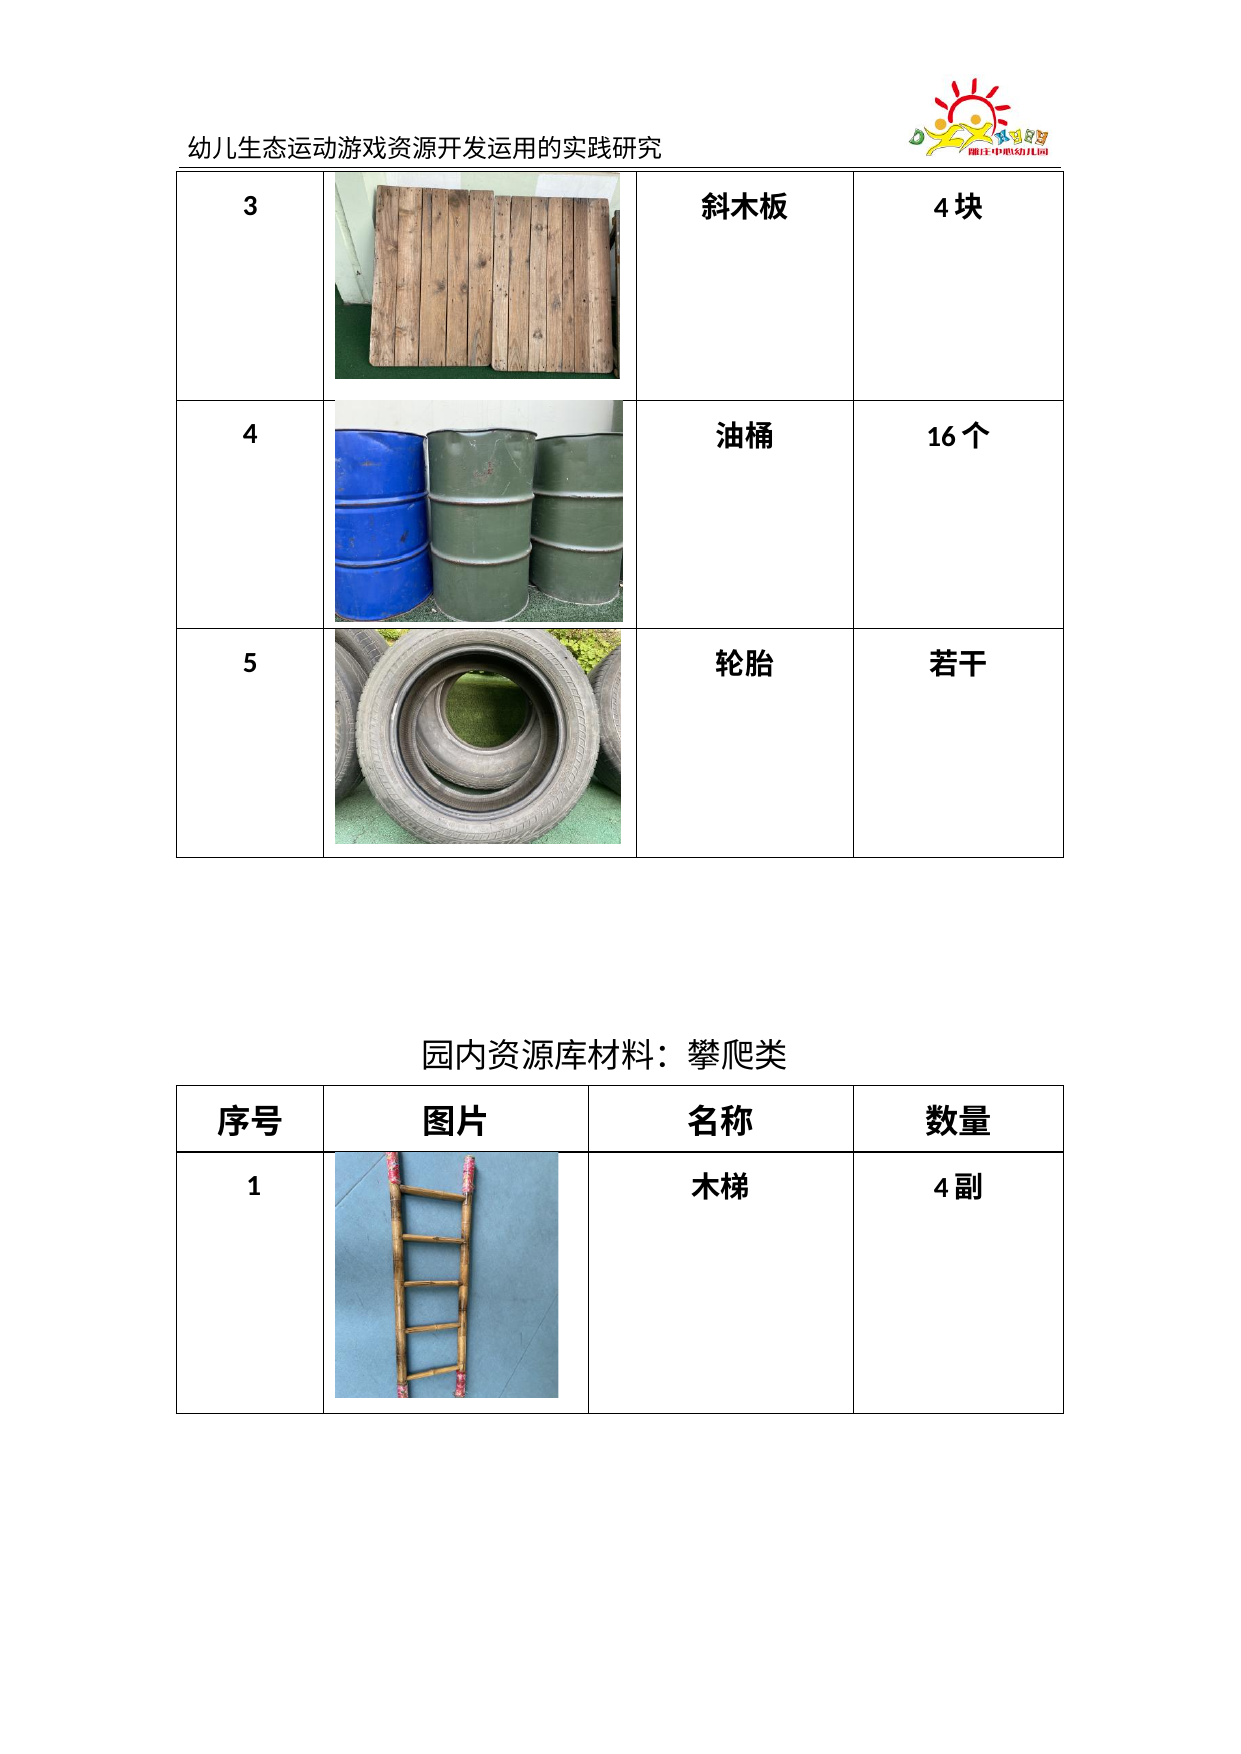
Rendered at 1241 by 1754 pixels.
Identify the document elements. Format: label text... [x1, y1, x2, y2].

table_cell 4块 [854, 172, 1063, 400]
table_cell 5 [177, 629, 323, 857]
picture [335, 1152, 559, 1398]
table_cell 1 [177, 1153, 323, 1412]
table_header 序号 [177, 1086, 323, 1151]
picture [335, 172, 620, 379]
table_cell 油桶 [637, 401, 853, 628]
table_cell [324, 1153, 588, 1412]
table_cell 4 [177, 401, 323, 628]
picture [335, 629, 621, 844]
table_header 名称 [589, 1086, 853, 1151]
picture [335, 400, 623, 622]
table_cell [324, 629, 636, 857]
table_cell [324, 172, 636, 400]
table_cell 4副 [854, 1153, 1063, 1412]
table_cell 轮胎 [637, 629, 853, 857]
table_header 数量 [854, 1086, 1063, 1151]
table_cell [324, 401, 636, 628]
picture [898, 74, 1054, 157]
table_cell 3 [177, 172, 323, 400]
table_cell 斜木板 [637, 172, 853, 400]
text 园内资源库材料：攀爬类 [187, 1020, 1053, 1085]
table_header 图片 [324, 1086, 588, 1151]
table_cell 木梯 [589, 1153, 853, 1412]
table_cell 16个 [854, 401, 1063, 628]
table_cell 若干 [854, 629, 1063, 857]
